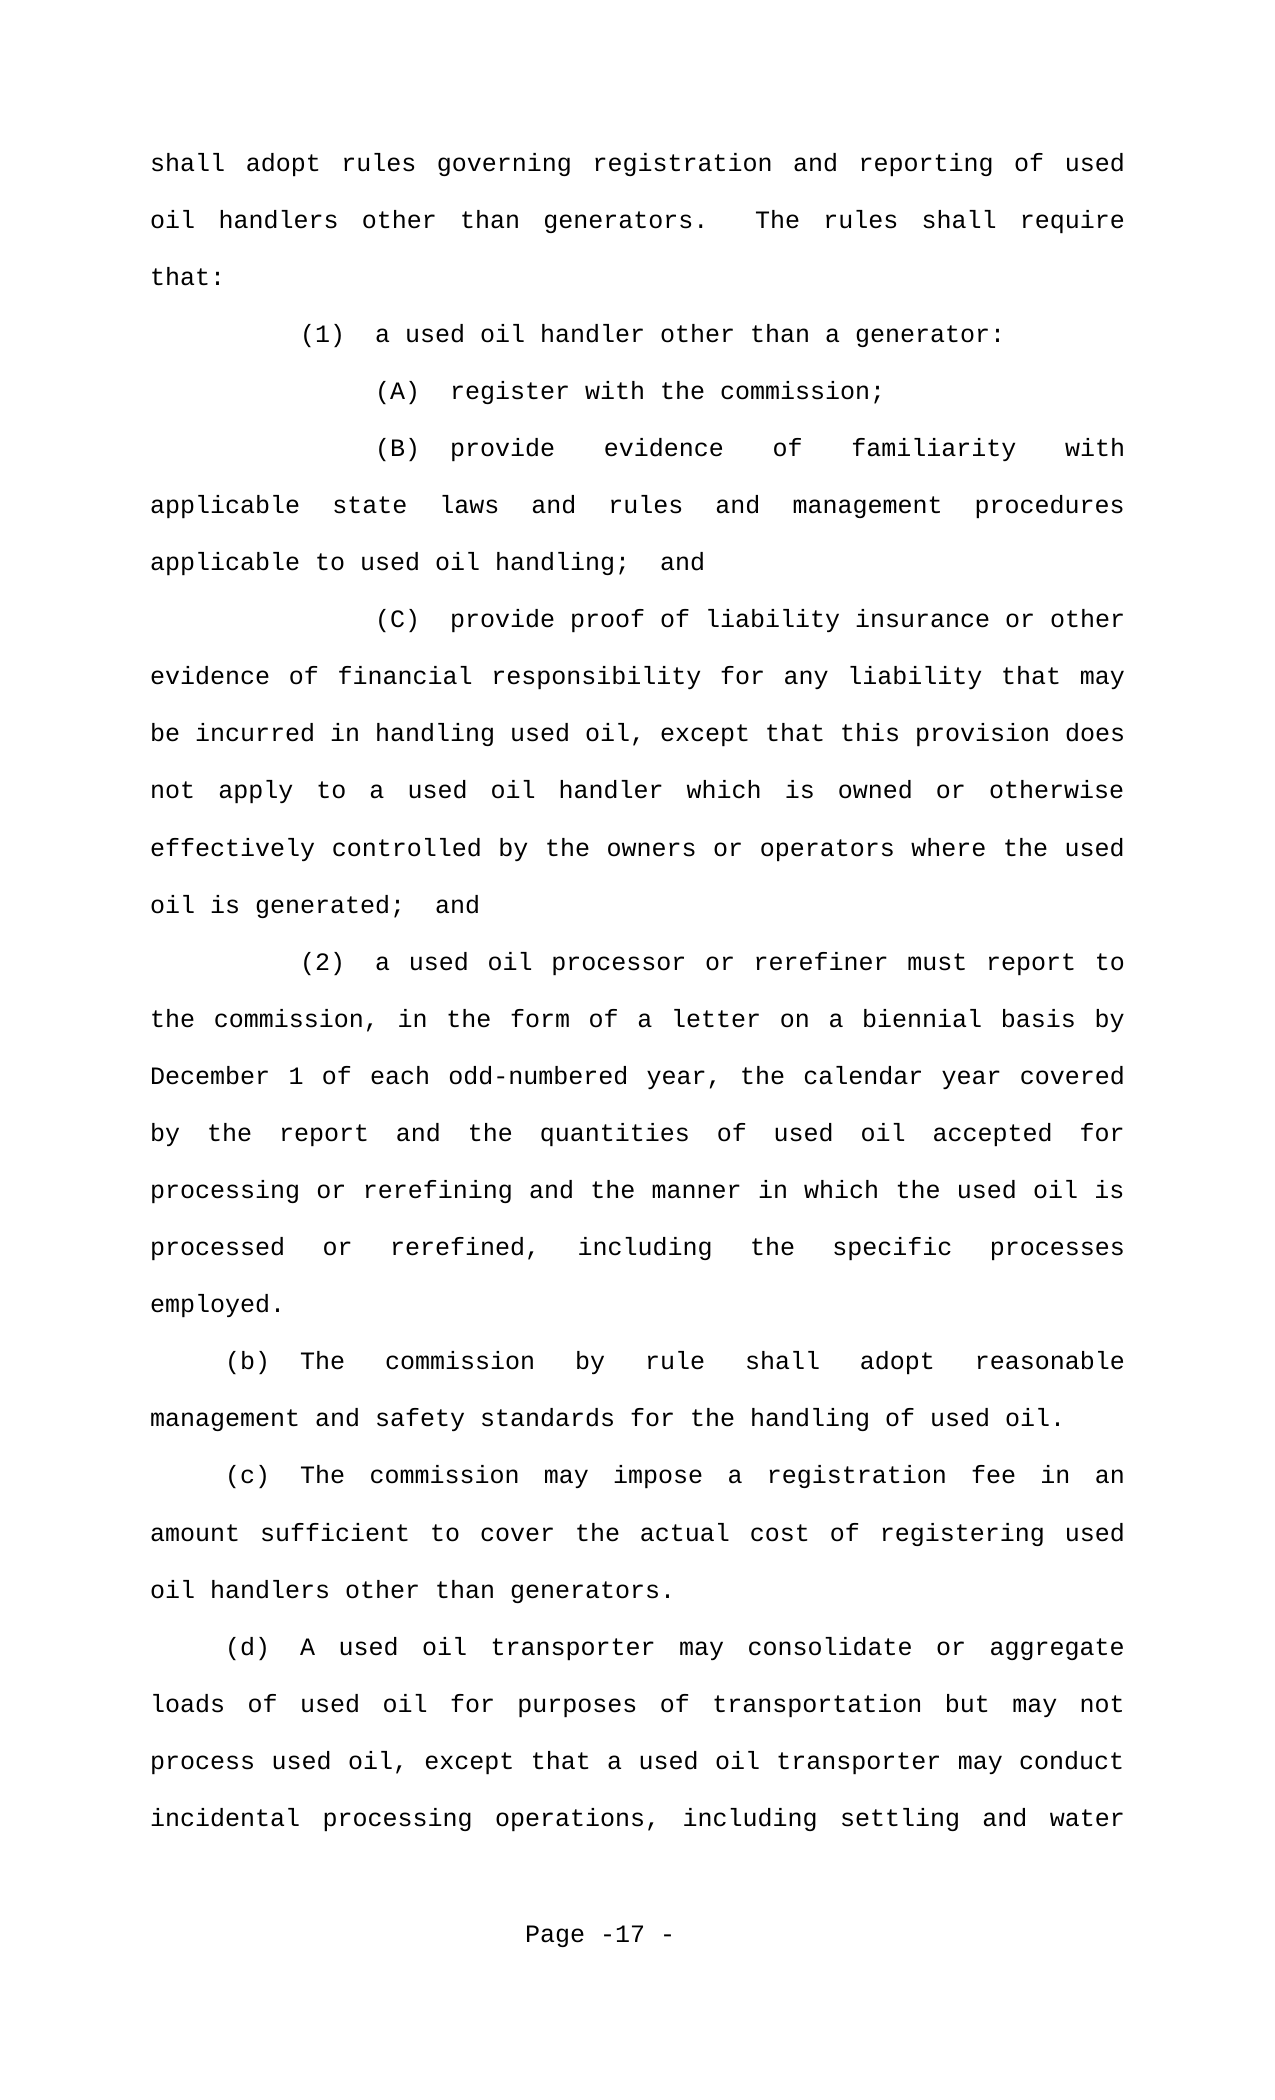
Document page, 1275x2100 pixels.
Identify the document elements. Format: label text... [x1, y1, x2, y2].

text (b) The commission by rule shall adopt reasonable management and safety standards for the handling of used oil. [150, 1349, 1125, 1434]
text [150, 150, 1125, 293]
text (c) The commission may impose a registration fee in an amount sufficient to cover the actual cost of registering used oil handlers other than generators. [150, 1463, 1125, 1606]
text (2) a used oil processor or rerefiner must report to the commission, in the form of a letter on a biennial basis by December 1 of each odd-numbered year, the calendar year covered by the report and the quantities of used oil accepted for processing or rerefining and the manner in which the used oil is processed or rerefined, including the specific processes employed. [150, 949, 1125, 1320]
text (B) provide evidence of familiarity with applicable state laws and rules and management procedures applicable to used oil handling; and [150, 435, 1125, 578]
text (1) a used oil handler other than a generator: [150, 321, 1125, 350]
text (A) register with the commission; [150, 378, 1125, 407]
text (C) provide proof of liability insurance or other evidence of financial responsibility for any liability that may be incurred in handling used oil, except that this provision does not apply to a used oil handler which is owned or otherwise effectively controlled by the owners or operators where the used oil is generated; and [150, 607, 1125, 921]
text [150, 1634, 1125, 1834]
